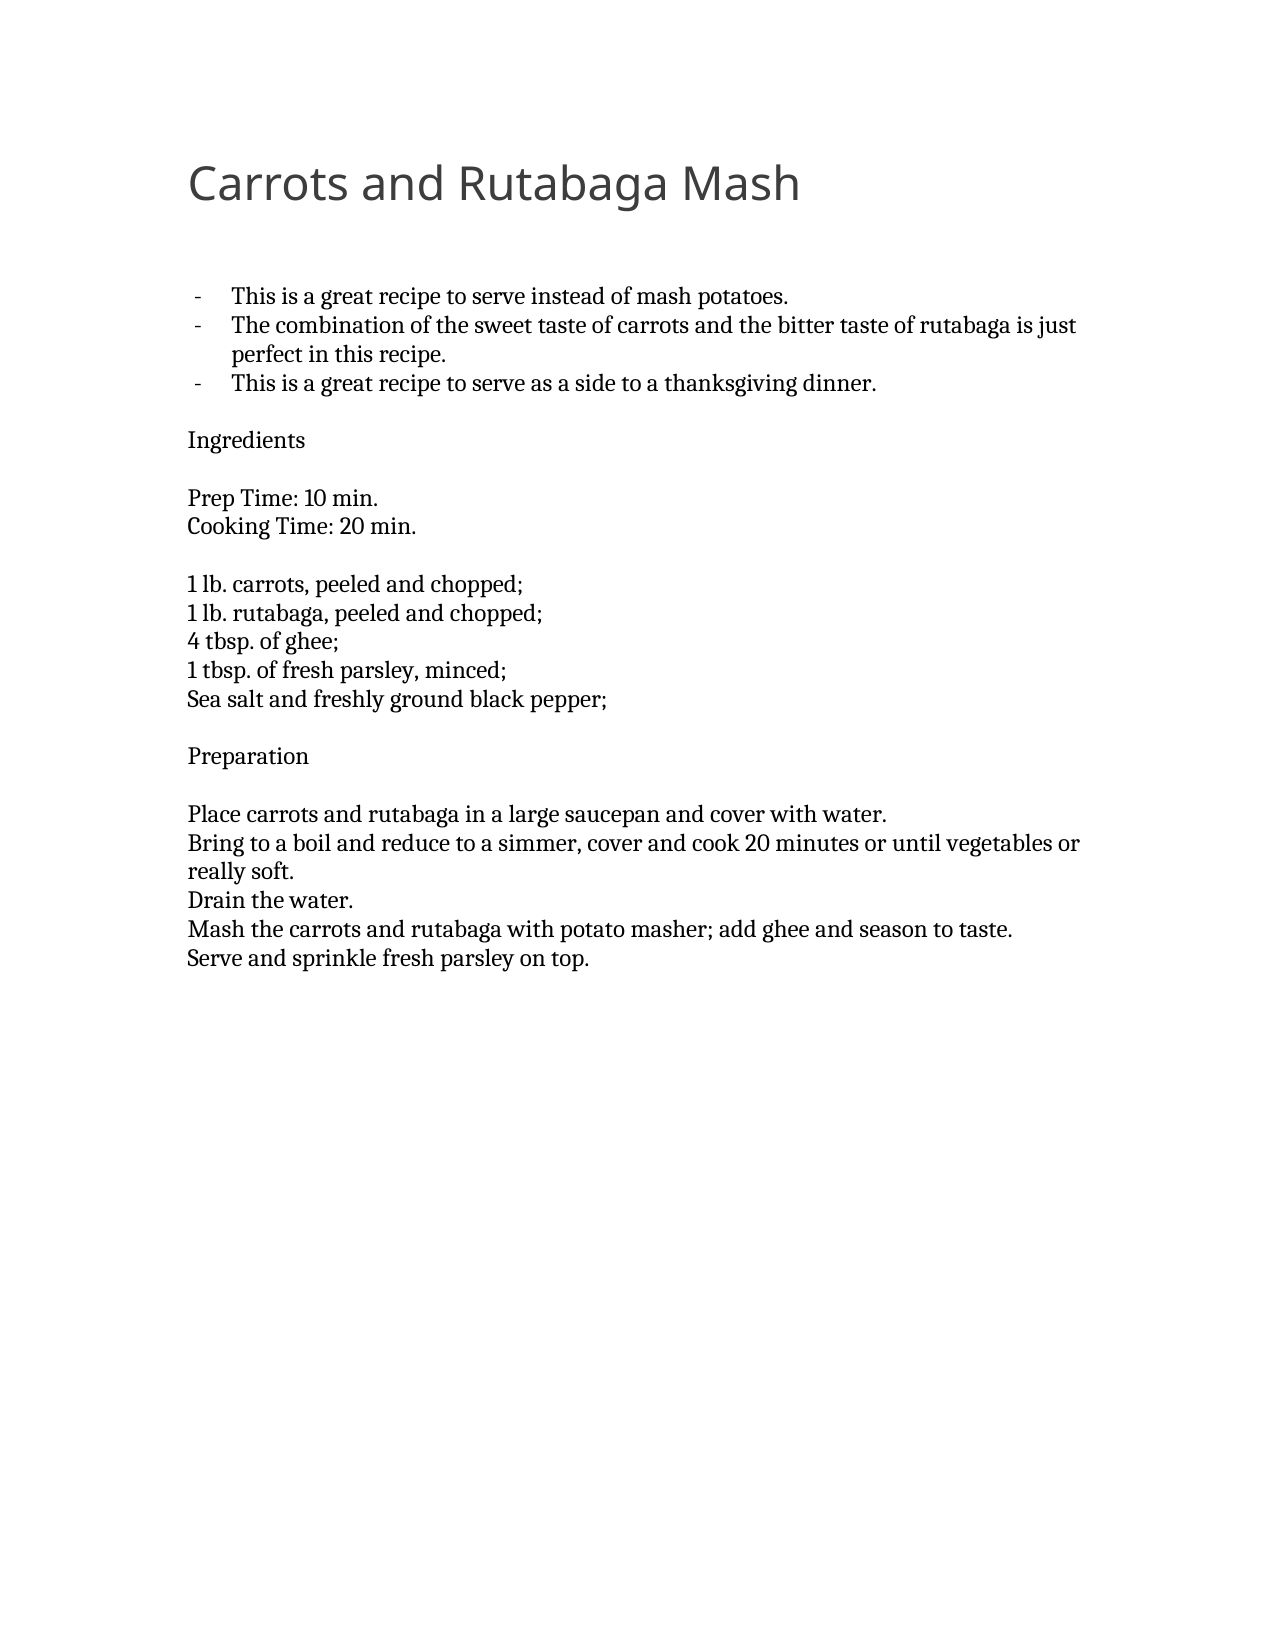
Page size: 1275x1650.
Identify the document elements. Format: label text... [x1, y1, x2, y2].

text Drain the water. [187, 886, 1087, 915]
text 1 tbsp. of fresh parsley, minced; [187, 656, 1087, 685]
text 4 tbsp. of ghee; [187, 627, 1087, 656]
list This is a great recipe to serve as a side to a thanksgiving dinner. [194, 368, 1087, 397]
list The combination of the sweet taste of carrots and the bitter taste of rutabaga is just perfect in this recipe. [194, 311, 1087, 368]
text Bring to a boil and reduce to a simmer, cover and cook 20 minutes or until vegetables or really soft. [187, 828, 1087, 886]
text Prep Time: 10 min. [187, 483, 1087, 512]
text 1 lb. carrots, peeled and chopped; [187, 570, 1087, 598]
text Place carrots and rutabaga in a large saucepan and cover with water. [187, 800, 1087, 828]
text Sea salt and freshly ground black pepper; [187, 685, 1087, 713]
text 1 lb. rutabaga, peeled and chopped; [187, 598, 1087, 627]
text Cooking Time: 20 min. [187, 512, 1087, 541]
text Carrots and Rutabaga Mash [187, 150, 1066, 214]
list This is a great recipe to serve instead of mash potatoes. [194, 282, 1087, 311]
text Serve and sprinkle fresh parsley on top. [187, 943, 1087, 972]
text Ingredients [187, 426, 1087, 455]
text Preparation [187, 742, 1087, 771]
text Mash the carrots and rutabaga with potato masher; add ghee and season to taste. [187, 915, 1087, 943]
